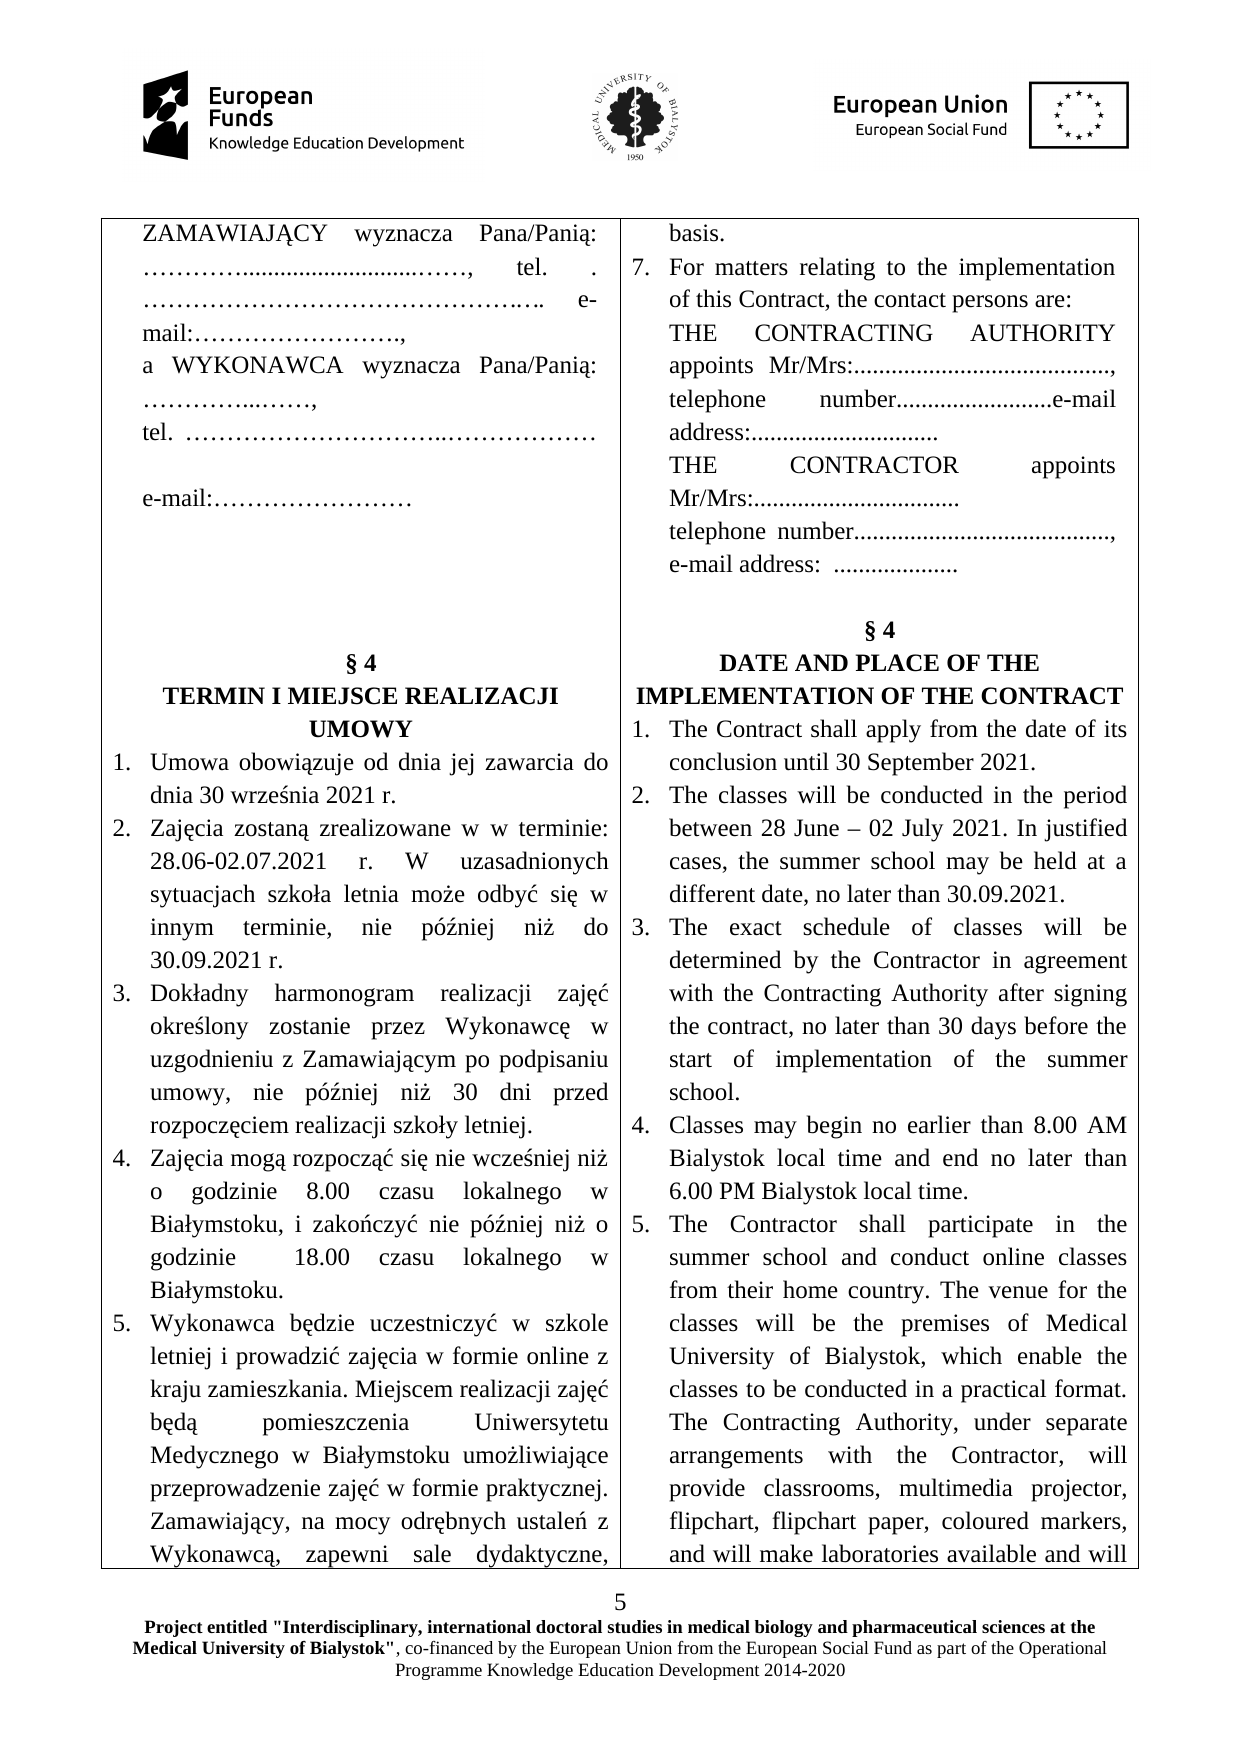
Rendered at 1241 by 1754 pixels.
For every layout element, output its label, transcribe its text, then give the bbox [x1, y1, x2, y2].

picture [592, 73, 679, 161]
picture [121, 48, 486, 182]
picture [812, 59, 1151, 171]
